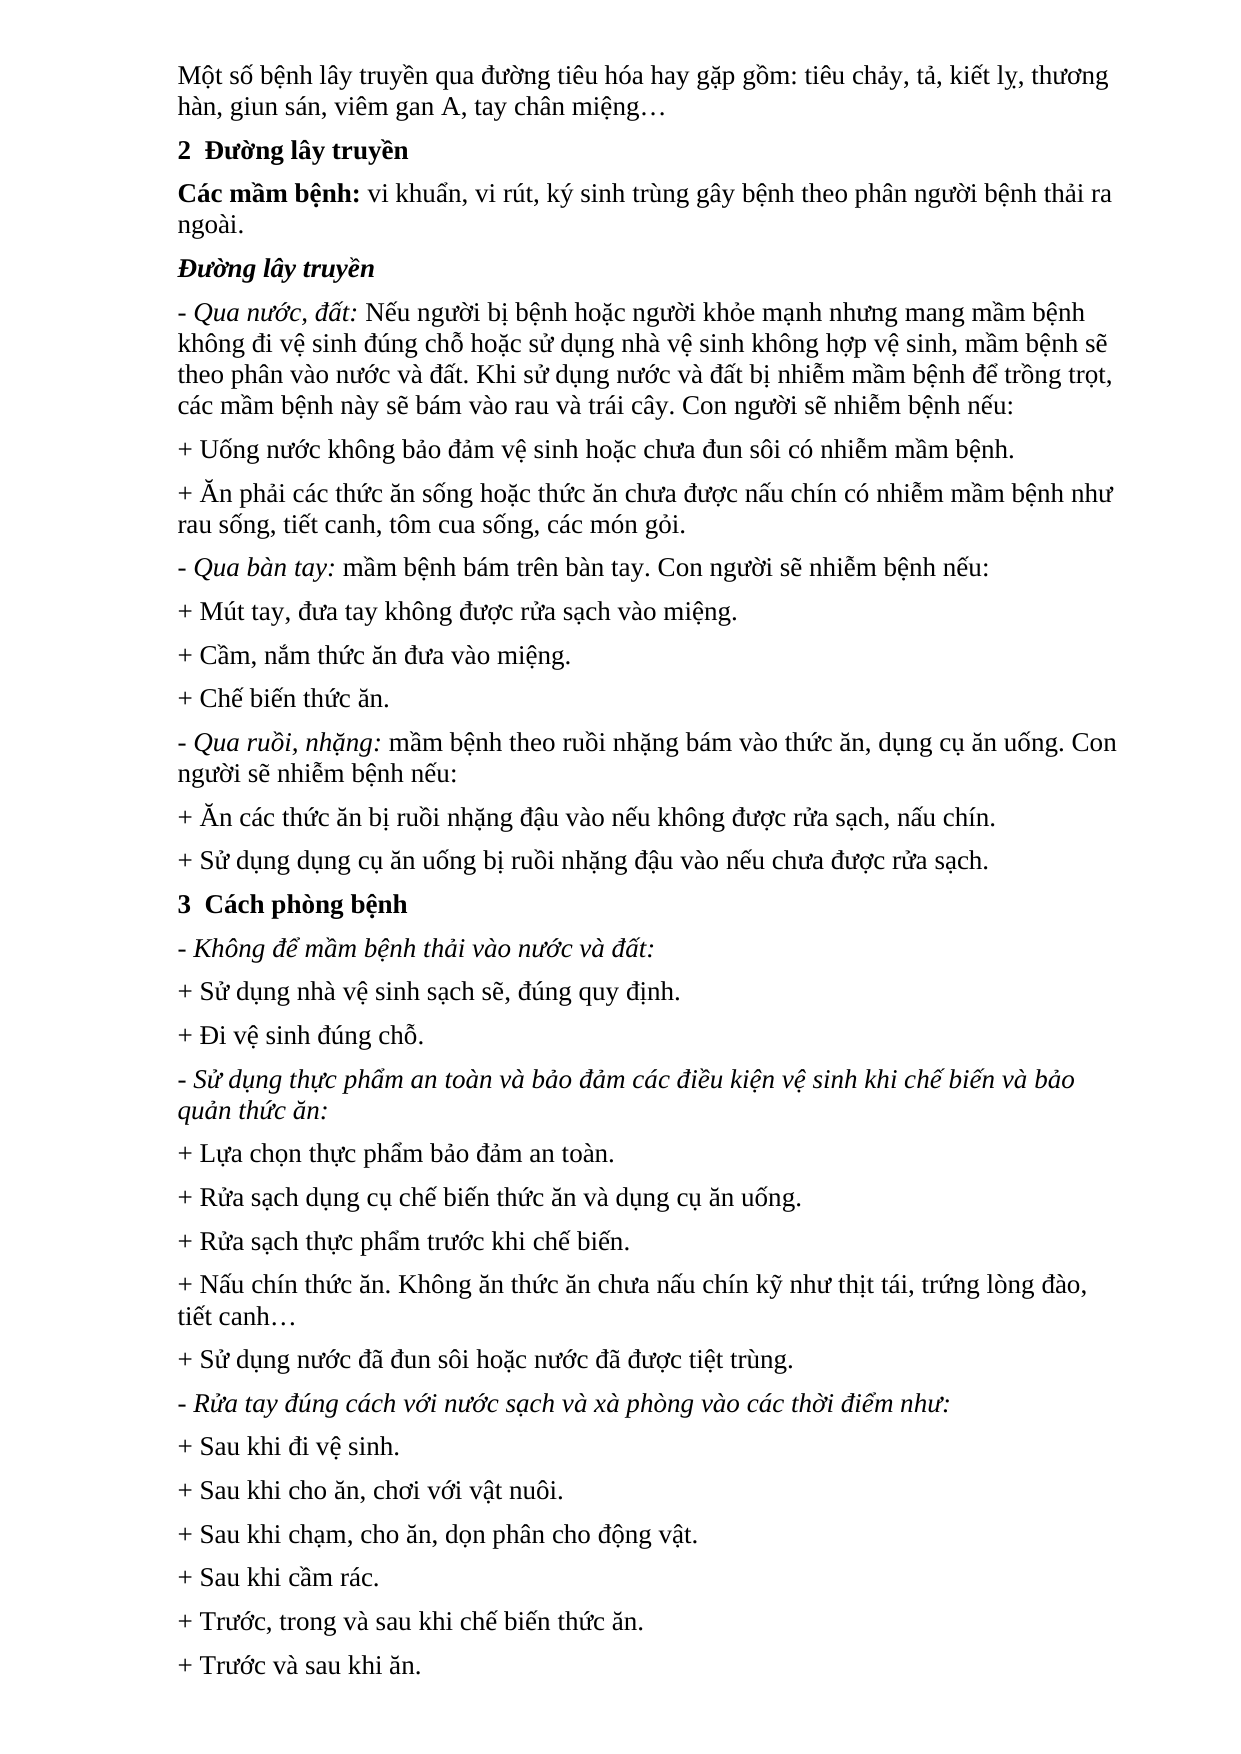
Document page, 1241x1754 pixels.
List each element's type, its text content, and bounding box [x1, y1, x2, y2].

text - Qua ruồi, nhặng: mầm bệnh theo ruồi nhặng bám vào thức ăn, dụng cụ ăn uống. Con người sẽ nhiễm bệnh nếu: [177, 726, 1122, 788]
text + Rửa sạch thực phẩm trước khi chế biến. [177, 1225, 1122, 1256]
text + Trước và sau khi ăn. [177, 1649, 1122, 1680]
text - Qua nước, đất: Nếu người bị bệnh hoặc người khỏe mạnh nhưng mang mầm bệnh không đi vệ sinh đúng chỗ hoặc sử dụng nhà vệ sinh không hợp vệ sinh, mầm bệnh sẽ theo phân vào nước và đất. Khi sử dụng nước và đất bị nhiễm mầm bệnh để trồng trọt, các mầm bệnh này sẽ bám vào rau và trái cây. Con người sẽ nhiễm bệnh nếu: [177, 296, 1122, 421]
text Các mầm bệnh: vi khuẩn, vi rút, ký sinh trùng gây bệnh theo phân người bệnh thải ra ngoài. [177, 177, 1122, 240]
text + Uống nước không bảo đảm vệ sinh hoặc chưa đun sôi có nhiễm mầm bệnh. [177, 433, 1122, 464]
text + Cầm, nắm thức ăn đưa vào miệng. [177, 639, 1122, 670]
text + Chế biến thức ăn. [177, 682, 1122, 713]
text 3 Cách phòng bệnh [177, 888, 1122, 919]
text + Mút tay, đưa tay không được rửa sạch vào miệng. [177, 595, 1122, 626]
text + Sau khi cầm rác. [177, 1561, 1122, 1593]
text + Sau khi chạm, cho ăn, dọn phân cho động vật. [177, 1518, 1122, 1549]
text + Trước, trong và sau khi chế biến thức ăn. [177, 1605, 1122, 1636]
text + Ăn các thức ăn bị ruồi nhặng đậu vào nếu không được rửa sạch, nấu chín. [177, 801, 1122, 832]
text - Không để mầm bệnh thải vào nước và đất: [177, 932, 1122, 963]
text - Qua bàn tay: mầm bệnh bám trên bàn tay. Con người sẽ nhiễm bệnh nếu: [177, 551, 1122, 583]
text + Sử dụng nhà vệ sinh sạch sẽ, đúng quy định. [177, 975, 1122, 1007]
text Một số bệnh lây truyền qua đường tiêu hóa hay gặp gồm: tiêu chảy, tả, kiết lỵ, thương hàn, giun sán, viêm gan A, tay chân miệng… [177, 59, 1122, 121]
text + Sau khi cho ăn, chơi với vật nuôi. [177, 1474, 1122, 1505]
text + Sử dụng nước đã đun sôi hoặc nước đã được tiệt trùng. [177, 1343, 1122, 1374]
text - Sử dụng thực phẩm an toàn và bảo đảm các điều kiện vệ sinh khi chế biến và bảo quản thức ăn: [177, 1063, 1122, 1125]
text + Đi vệ sinh đúng chỗ. [177, 1019, 1122, 1050]
text 2 Đường lây truyền [177, 134, 1122, 165]
text - Rửa tay đúng cách với nước sạch và xà phòng vào các thời điểm như: [177, 1387, 1122, 1418]
text + Nấu chín thức ăn. Không ăn thức ăn chưa nấu chín kỹ như thịt tái, trứng lòng đào, tiết canh… [177, 1268, 1122, 1331]
text + Rửa sạch dụng cụ chế biến thức ăn và dụng cụ ăn uống. [177, 1181, 1122, 1212]
text + Lựa chọn thực phẩm bảo đảm an toàn. [177, 1137, 1122, 1169]
text + Sử dụng dụng cụ ăn uống bị ruồi nhặng đậu vào nếu chưa được rửa sạch. [177, 844, 1122, 876]
text Đường lây truyền [177, 252, 1122, 283]
text + Sau khi đi vệ sinh. [177, 1431, 1122, 1462]
text + Ăn phải các thức ăn sống hoặc thức ăn chưa được nấu chín có nhiễm mầm bệnh như rau sống, tiết canh, tôm cua sống, các món gỏi. [177, 477, 1122, 539]
